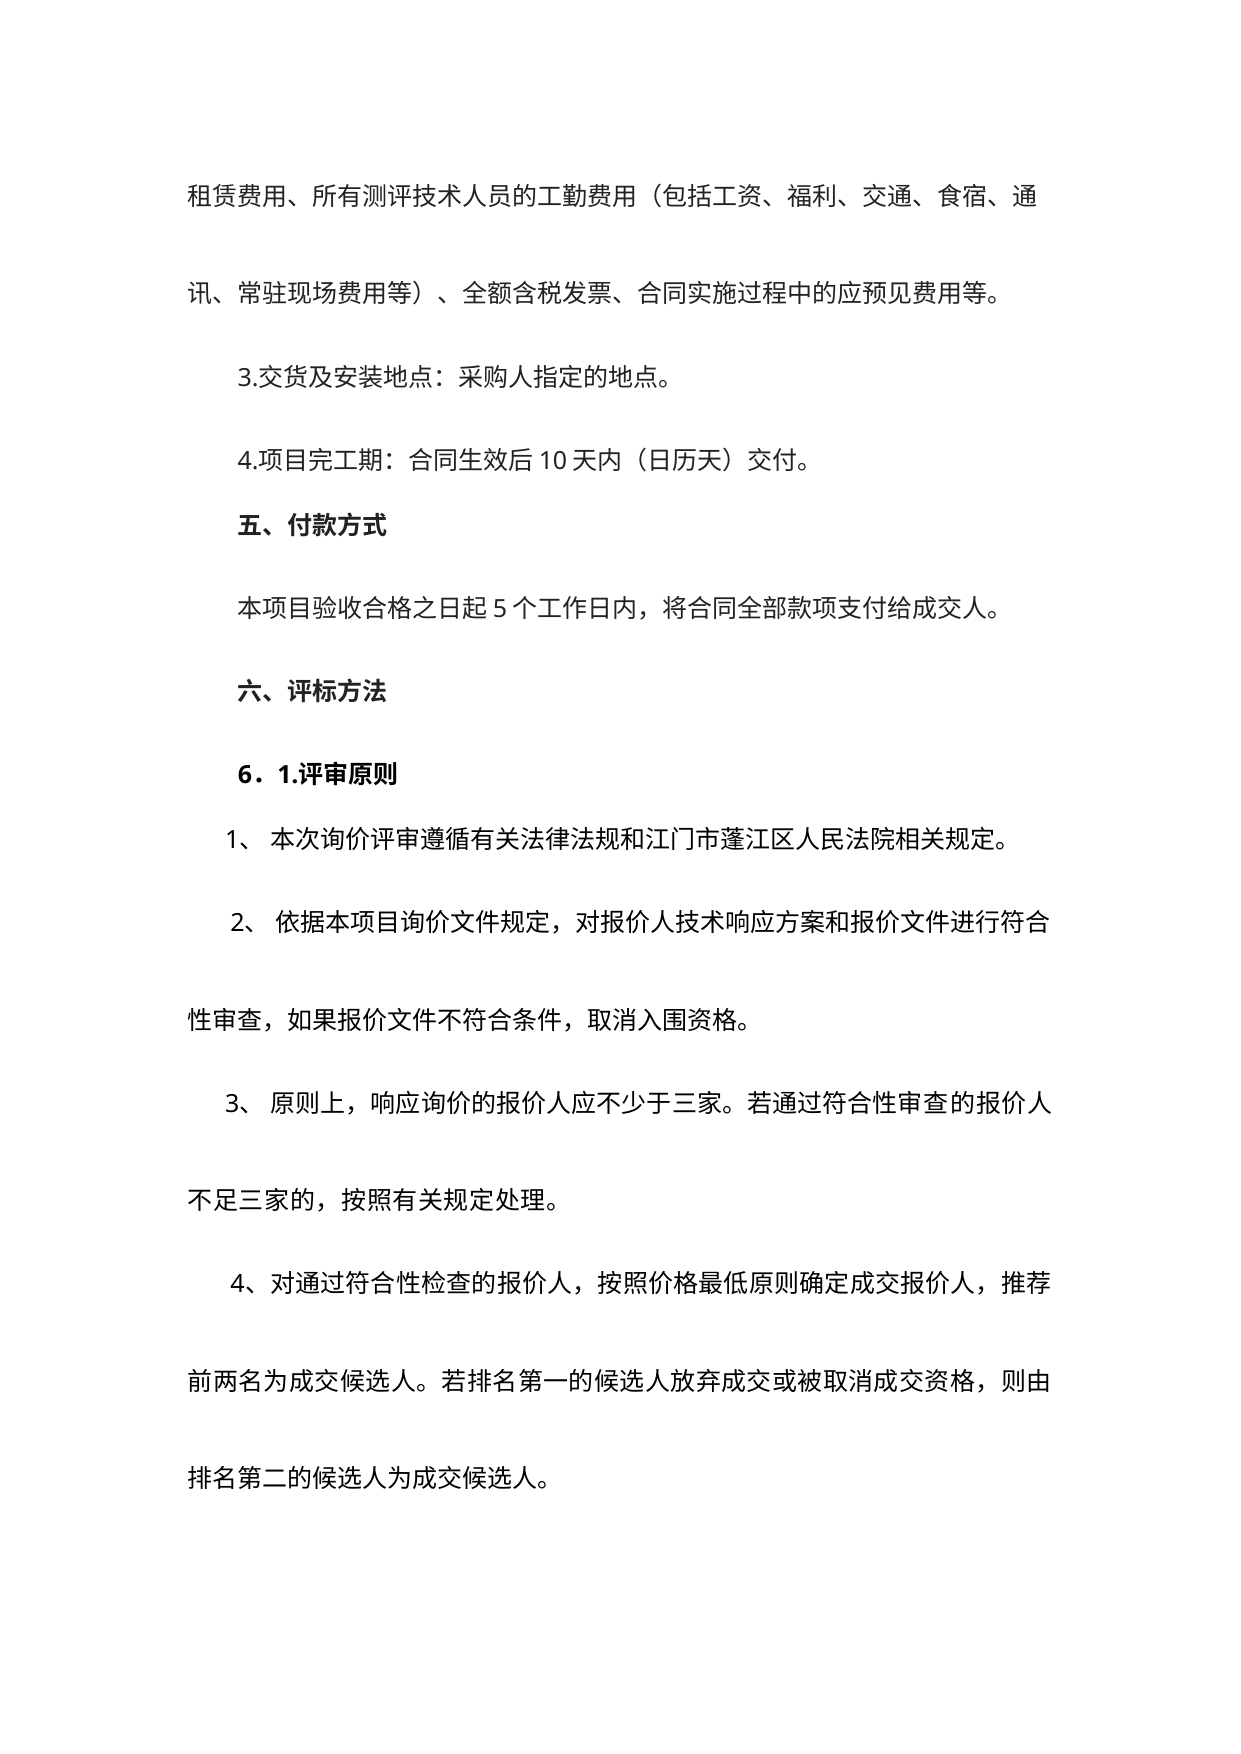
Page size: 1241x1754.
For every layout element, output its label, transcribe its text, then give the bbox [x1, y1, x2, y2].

text 1、 本次询价评审遵循有关法律法规和江门市蓬江区人民法院相关规定。 [225, 805, 1053, 870]
text 3.交货及安装地点：采购人指定的地点。 [187, 343, 1053, 408]
text 4、对通过符合性检查的报价人，按照价格最低原则确定成交报价人，推荐前两名为成交候选人。若排名第一的候选人放弃成交或被取消成交资格，则由排名第二的候选人为成交候选人。 [187, 1249, 1053, 1509]
list 6．1.评审原则 [187, 740, 1053, 805]
text 五、付款方式 [187, 491, 1053, 556]
text 本项目验收合格之日起5个工作日内，将合同全部款项支付给成交人。 [187, 574, 1053, 639]
text 六、评标方法 [187, 657, 1053, 722]
text 2、 依据本项目询价文件规定，对报价人技术响应方案和报价文件进行符合性审查，如果报价文件不符合条件，取消入围资格。 [187, 888, 1053, 1051]
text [188, 162, 1053, 324]
text 3、 原则上，响应询价的报价人应不少于三家。若通过符合性审查的报价人不足三家的，按照有关规定处理。 [187, 1069, 1053, 1231]
text 4.项目完工期：合同生效后10天内（日历天）交付。 [187, 426, 1053, 491]
